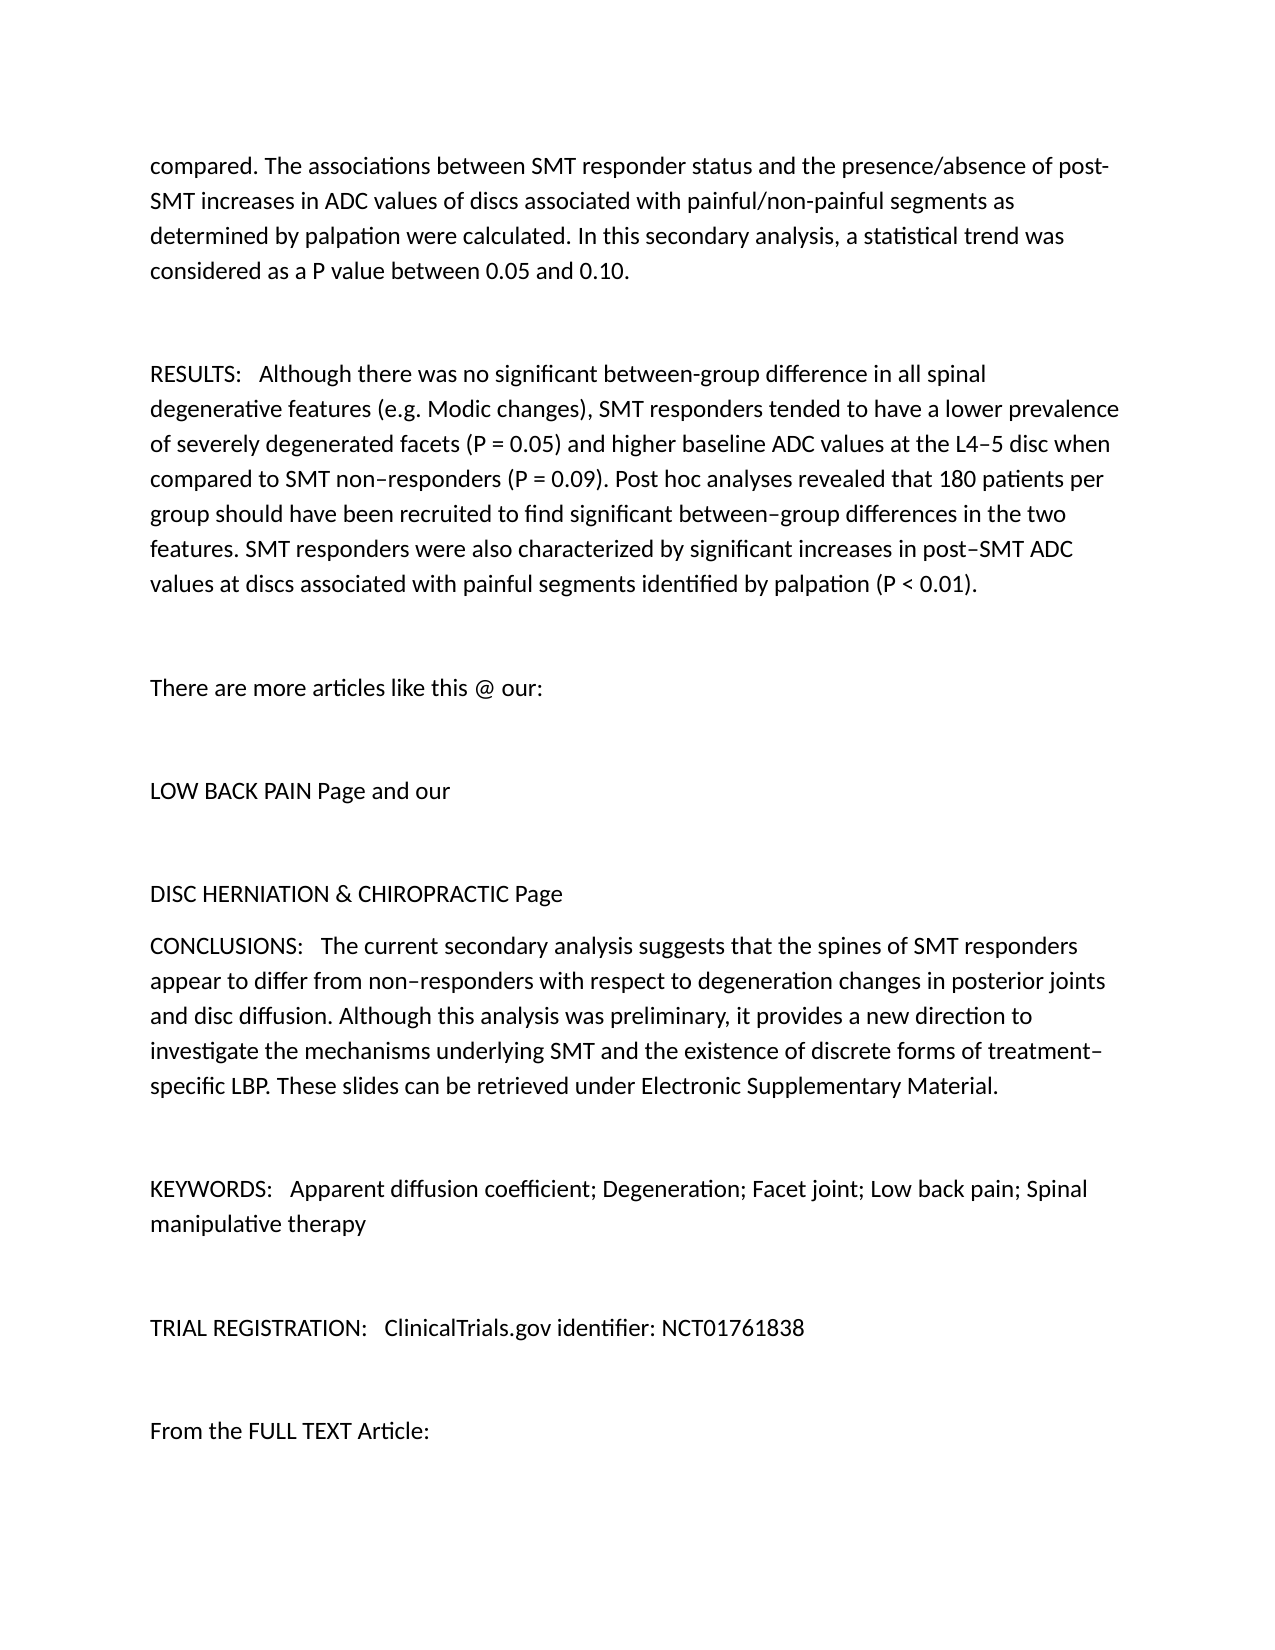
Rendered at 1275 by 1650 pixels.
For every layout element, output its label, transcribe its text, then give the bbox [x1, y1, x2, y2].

text TRIAL REGISTRATION: ClinicalTrials.gov identifier: NCT01761838 [150, 1312, 1125, 1342]
text KEYWORDS: Apparent diffusion coefficient; Degeneration; Facet joint; Low back pain; Spinal manipulative therapy [150, 1173, 1125, 1239]
text CONCLUSIONS: The current secondary analysis suggests that the spines of SMT responders appear to differ from non–responders with respect to degeneration changes in posterior joints and disc diffusion. Although this analysis was preliminary, it provides a new direction to investigate the mechanisms underlying SMT and the existence of discrete forms of treatment–specific LBP. These slides can be retrieved under Electronic Supplementary Material. [150, 930, 1125, 1101]
text RESULTS: Although there was no significant between-group difference in all spinal degenerative features (e.g. Modic changes), SMT responders tended to have a lower prevalence of severely degenerated facets (P = 0.05) and higher baseline ADC values at the L4–5 disc when compared to SMT non–responders (P = 0.09). Post hoc analyses revealed that 180 patients per group should have been recruited to find significant between–group differences in the two features. SMT responders were also characterized by significant increases in post–SMT ADC values at discs associated with painful segments identified by palpation (P < 0.01). [150, 358, 1125, 599]
text DISC HERNIATION & CHIROPRACTIC Page [150, 878, 1125, 909]
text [150, 150, 1125, 286]
text LOW BACK PAIN Page and our [150, 775, 1125, 806]
text From the FULL TEXT Article: [150, 1415, 1125, 1446]
text There are more articles like this @ our: [150, 672, 1125, 702]
